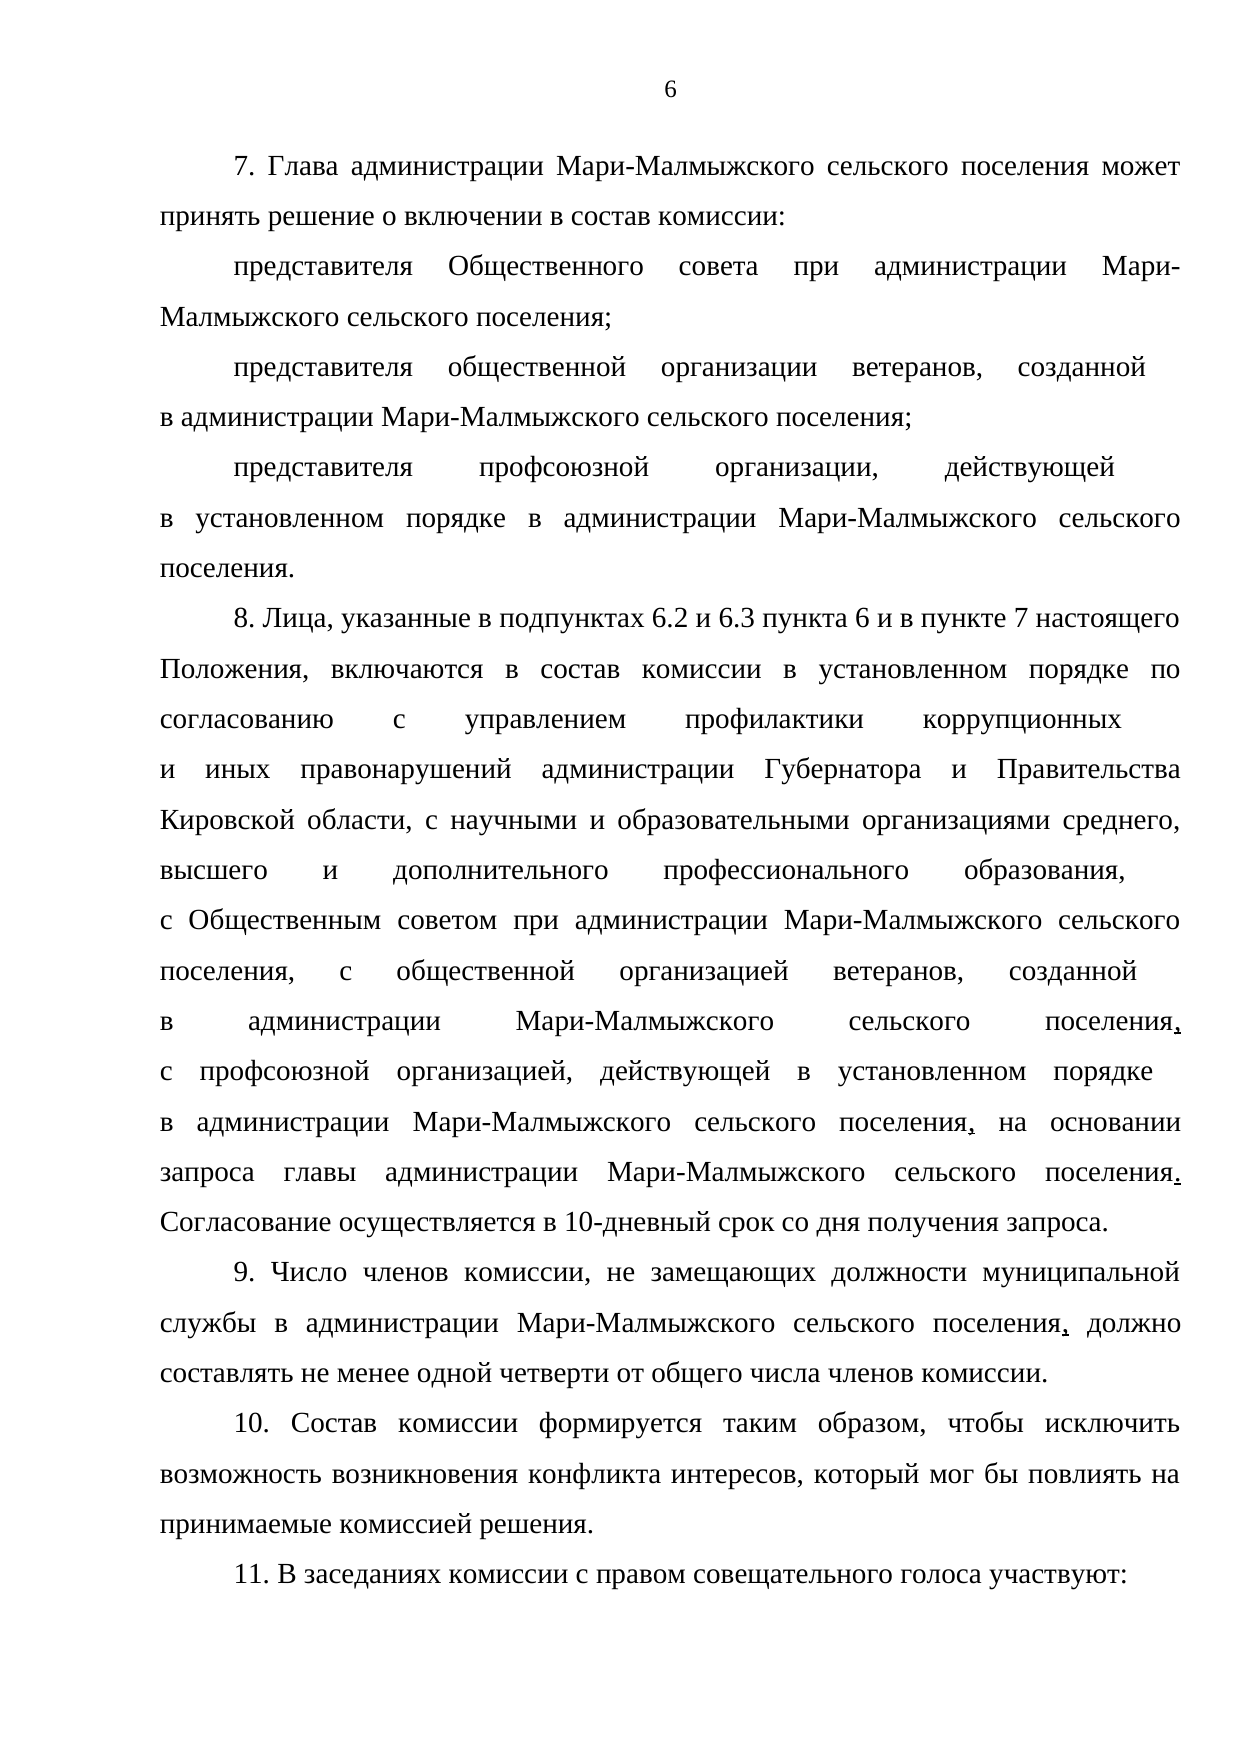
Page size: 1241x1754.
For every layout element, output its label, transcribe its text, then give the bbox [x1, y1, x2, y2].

text представителя общественной организации ветеранов, созданной в администрации Мари-Малмыжского сельского поселения; [159, 349, 1181, 433]
text представителя профсоюзной организации, действующей в установленном порядке в администрации Мари-Малмыжского сельского поселения. [159, 449, 1181, 584]
text 8. Лица, указанные в подпунктах 6.2 и 6.3 пункта 6 и в пункте 7 настоящего Положения, включаются в состав комиссии в установленном порядке по согласованию с управлением профилактики коррупционных и иных правонарушений администрации Губернатора и Правительства Кировской области, с научными и образовательными организациями среднего, высшего и дополнительного профессионального образования, с Общественным советом при администрации Мари-Малмыжского сельского поселения, с общественной организацией ветеранов, созданной в администрации Мари-Малмыжского сельского поселения, с профсоюзной организацией, действующей в установленном порядке в администрации Мари-Малмыжского сельского поселения, на основании запроса главы администрации Мари-Малмыжского сельского поселения. Согласование осуществляется в 10-дневный срок со дня получения запроса. [159, 601, 1181, 1238]
text 11. В заседаниях комиссии с правом совещательного голоса участвуют: [159, 1556, 1181, 1590]
text представителя Общественного совета при администрации Мари-Малмыжского сельского поселения; [159, 248, 1181, 332]
text 10. Состав комиссии формируется таким образом, чтобы исключить возможность возникновения конфликта интересов, который мог бы повлиять на принимаемые комиссией решения. [159, 1406, 1181, 1540]
text 7. Глава администрации Мари-Малмыжского сельского поселения может принять решение о включении в состав комиссии: [159, 148, 1181, 232]
text 9. Число членов комиссии, не замещающих должности муниципальной службы в администрации Мари-Малмыжского сельского поселения, должно составлять не менее одной четверти от общего числа членов комиссии. [159, 1254, 1181, 1389]
